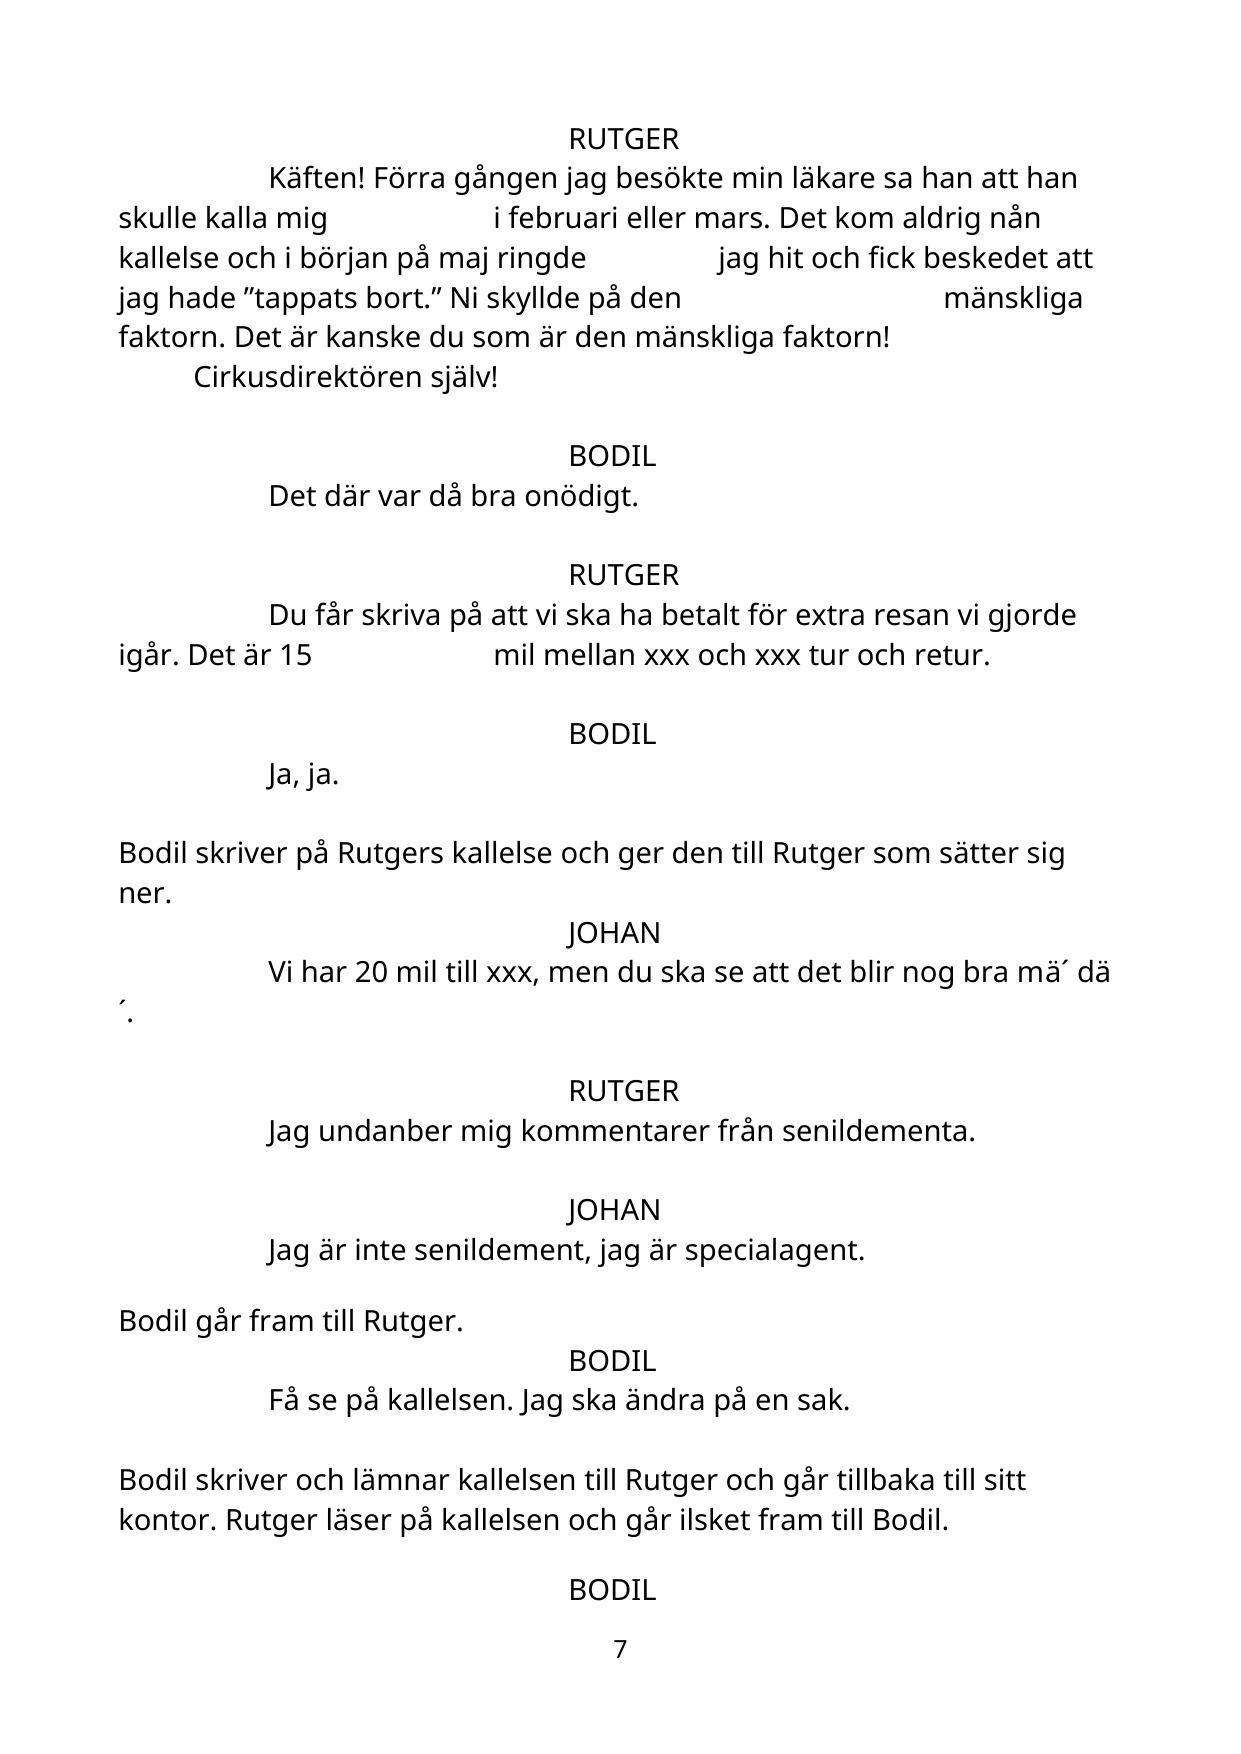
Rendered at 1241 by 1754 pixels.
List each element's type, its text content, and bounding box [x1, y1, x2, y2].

text JOHAN [118, 1190, 1122, 1229]
text Det där var då bra onödigt. [118, 475, 1122, 515]
text JOHAN [118, 912, 1122, 952]
text Bodil skriver på Rutgers kallelse och ger den till Rutger som sätter sig ner. [118, 832, 1122, 912]
text RUTGER [118, 555, 1122, 594]
text BODIL [118, 436, 1122, 475]
text Bodil skriver och lämnar kallelsen till Rutger och går tillbaka till sitt kontor. Rutger läser på kallelsen och går ilsket fram till Bodil. [118, 1459, 1122, 1538]
text Vi har 20 mil till xxx, men du ska se att det blir nog bra mä´ dä´. [118, 952, 1122, 1031]
text Ja, ja. [118, 753, 1122, 793]
text Jag undanber mig kommentarer från senildementa. [118, 1110, 1122, 1150]
text Käften! Förra gången jag besökte min läkare sa han att han skulle kalla mig i februari eller mars. Det kom aldrig nån kallelse och i början på maj ringde jag hit och fick beskedet att jag hade ”tappats bort.” Ni skyllde på den mänskliga faktorn. Det är kanske du som är den mänskliga faktorn! Cirkusdirektören själv! [118, 158, 1122, 396]
text Få se på kallelsen. Jag ska ändra på en sak. [118, 1380, 1122, 1419]
text Du får skriva på att vi ska ha betalt för extra resan vi gjorde igår. Det är 15 mil mellan xxx och xxx tur och retur. [118, 594, 1122, 674]
text RUTGER [118, 118, 1122, 158]
text BODIL [118, 1570, 1122, 1609]
text Bodil går fram till Rutger. [118, 1300, 1122, 1340]
text BODIL [118, 1340, 1122, 1380]
text BODIL [118, 713, 1122, 753]
text RUTGER [118, 1071, 1122, 1110]
text Jag är inte senildement, jag är specialagent. [118, 1229, 1122, 1269]
